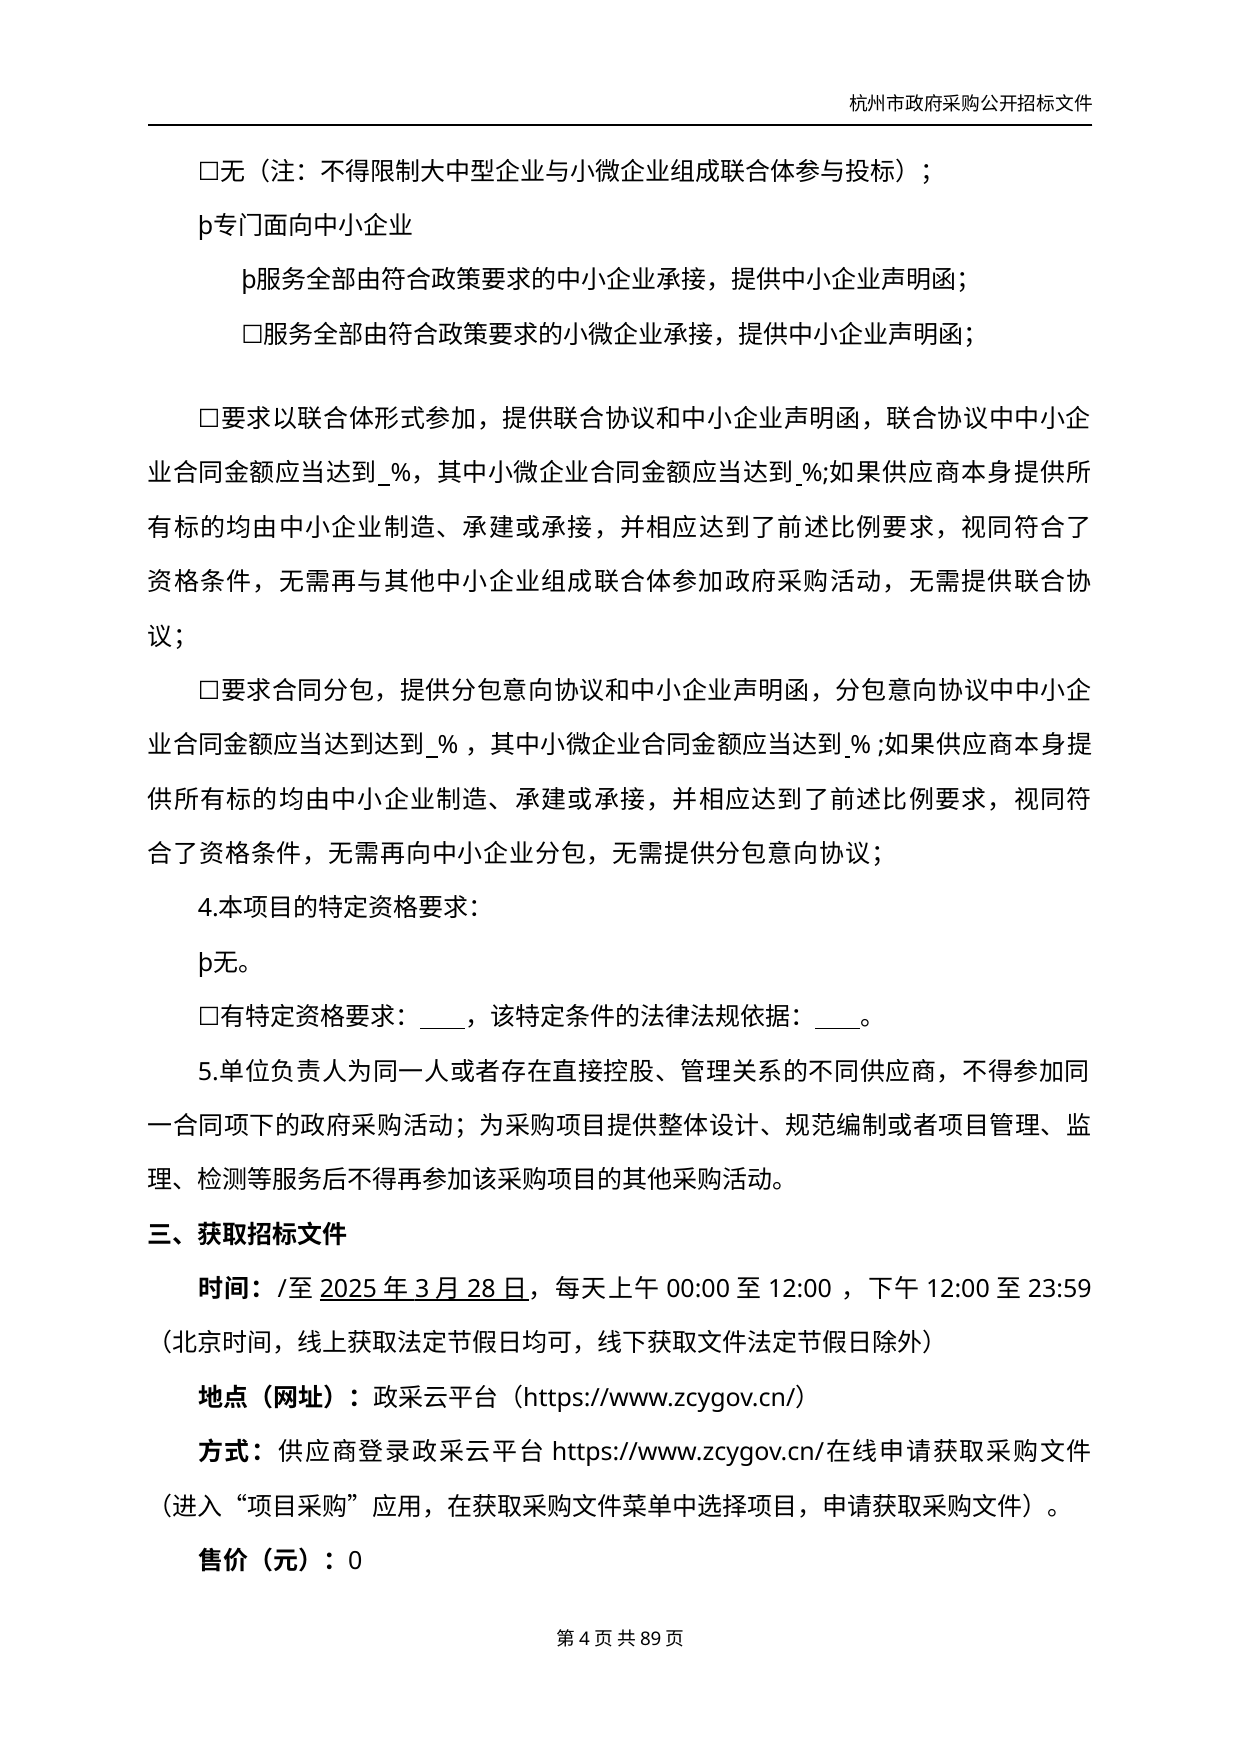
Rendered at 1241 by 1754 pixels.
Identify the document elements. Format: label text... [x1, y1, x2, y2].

text 有特定资格要求： ，该特定条件的法律法规依据： 。 [148, 997, 1092, 1033]
text 5.单位负责人为同一人或者存在直接控股、管理关系的不同供应商，不得参加同一合同项下的政府采购活动；为采购项目提供整体设计、规范编制或者项目管理、监理、检测等服务后不得再参加该采购项目的其他采购活动。 [148, 1051, 1092, 1196]
text 地点（网址）：政采云平台（https://www.zcygov.cn/） [148, 1377, 1092, 1413]
text 要求以联合体形式参加，提供联合协议和中小企业声明函，联合协议中中小企业合同金额应当达到 %，其中小微企业合同金额应当达到 %;如果供应商本身提供所有标的均由中小企业制造、承建或承接，并相应达到了前述比例要求，视同符合了资格条件，无需再与其他中小企业组成联合体参加政府采购活动，无需提供联合协议； [148, 398, 1092, 652]
text 无。 [148, 942, 1092, 978]
text 服务全部由符合政策要求的中小企业承接，提供中小企业声明函； [148, 260, 1092, 296]
text 售价（元）：0 [148, 1540, 1092, 1577]
text 要求合同分包，提供分包意向协议和中小企业声明函，分包意向协议中中小企业合同金额应当达到达到 % ，其中小微企业合同金额应当达到 % ;如果供应商本身提供所有标的均由中小企业制造、承建或承接，并相应达到了前述比例要求，视同符合了资格条件，无需再向中小企业分包，无需提供分包意向协议； [148, 670, 1092, 870]
text 方式：供应商登录政采云平台https://www.zcygov.cn/在线申请获取采购文件（进入“项目采购”应用，在获取采购文件菜单中选择项目，申请获取采购文件）。 [148, 1432, 1092, 1522]
text 无（注：不得限制大中型企业与小微企业组成联合体参与投标）； [148, 151, 1092, 187]
text 服务全部由符合政策要求的小微企业承接，提供中小企业声明函； [148, 314, 1092, 351]
text 4.本项目的特定资格要求： [148, 888, 1092, 924]
text 专门面向中小企业 [148, 206, 1092, 242]
text 三、获取招标文件 [148, 1214, 1092, 1250]
text 时间：/至2025年3月28日，每天上午00:00至12:00 ，下午12:00至23:59（北京时间，线上获取法定节假日均可，线下获取文件法定节假日除外） [148, 1268, 1092, 1359]
